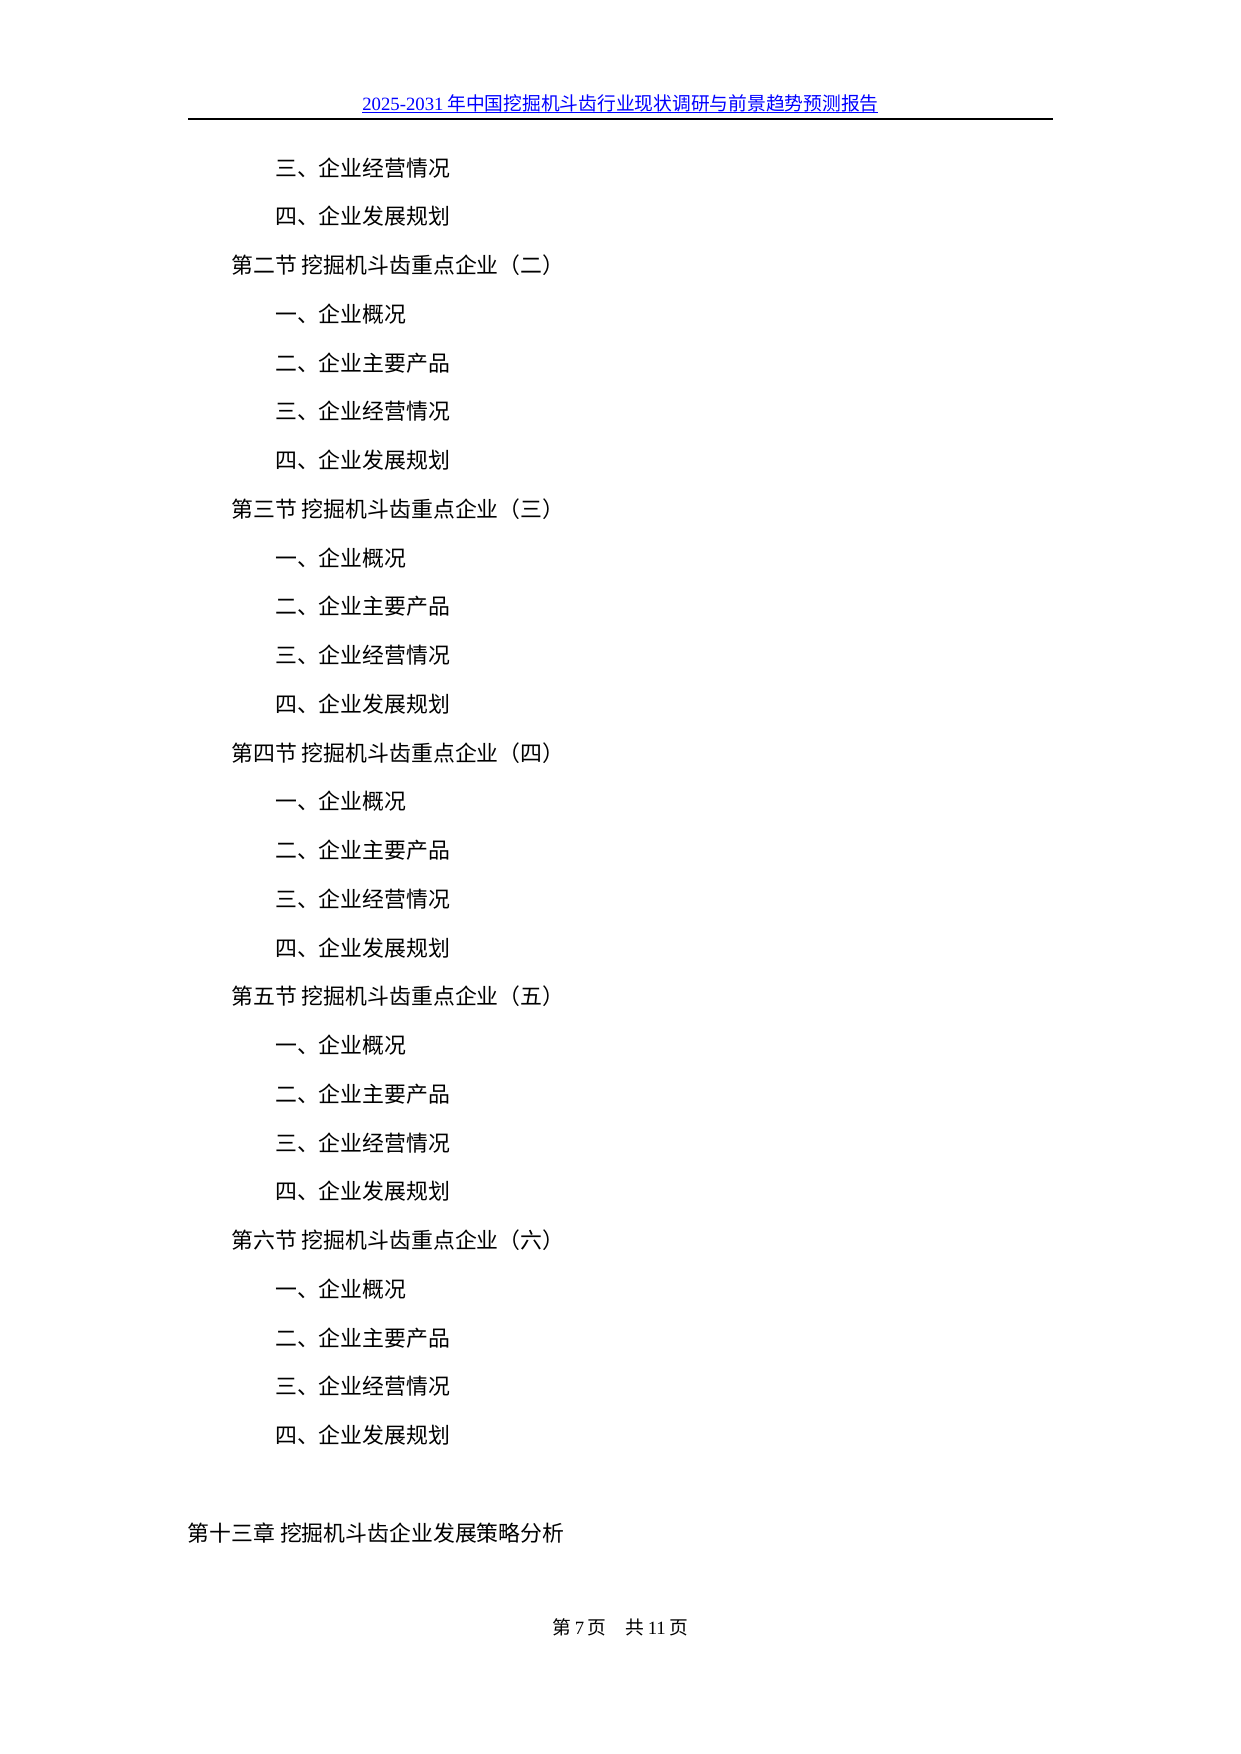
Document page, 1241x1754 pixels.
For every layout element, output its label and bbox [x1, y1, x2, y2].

text [187, 150, 1053, 1548]
